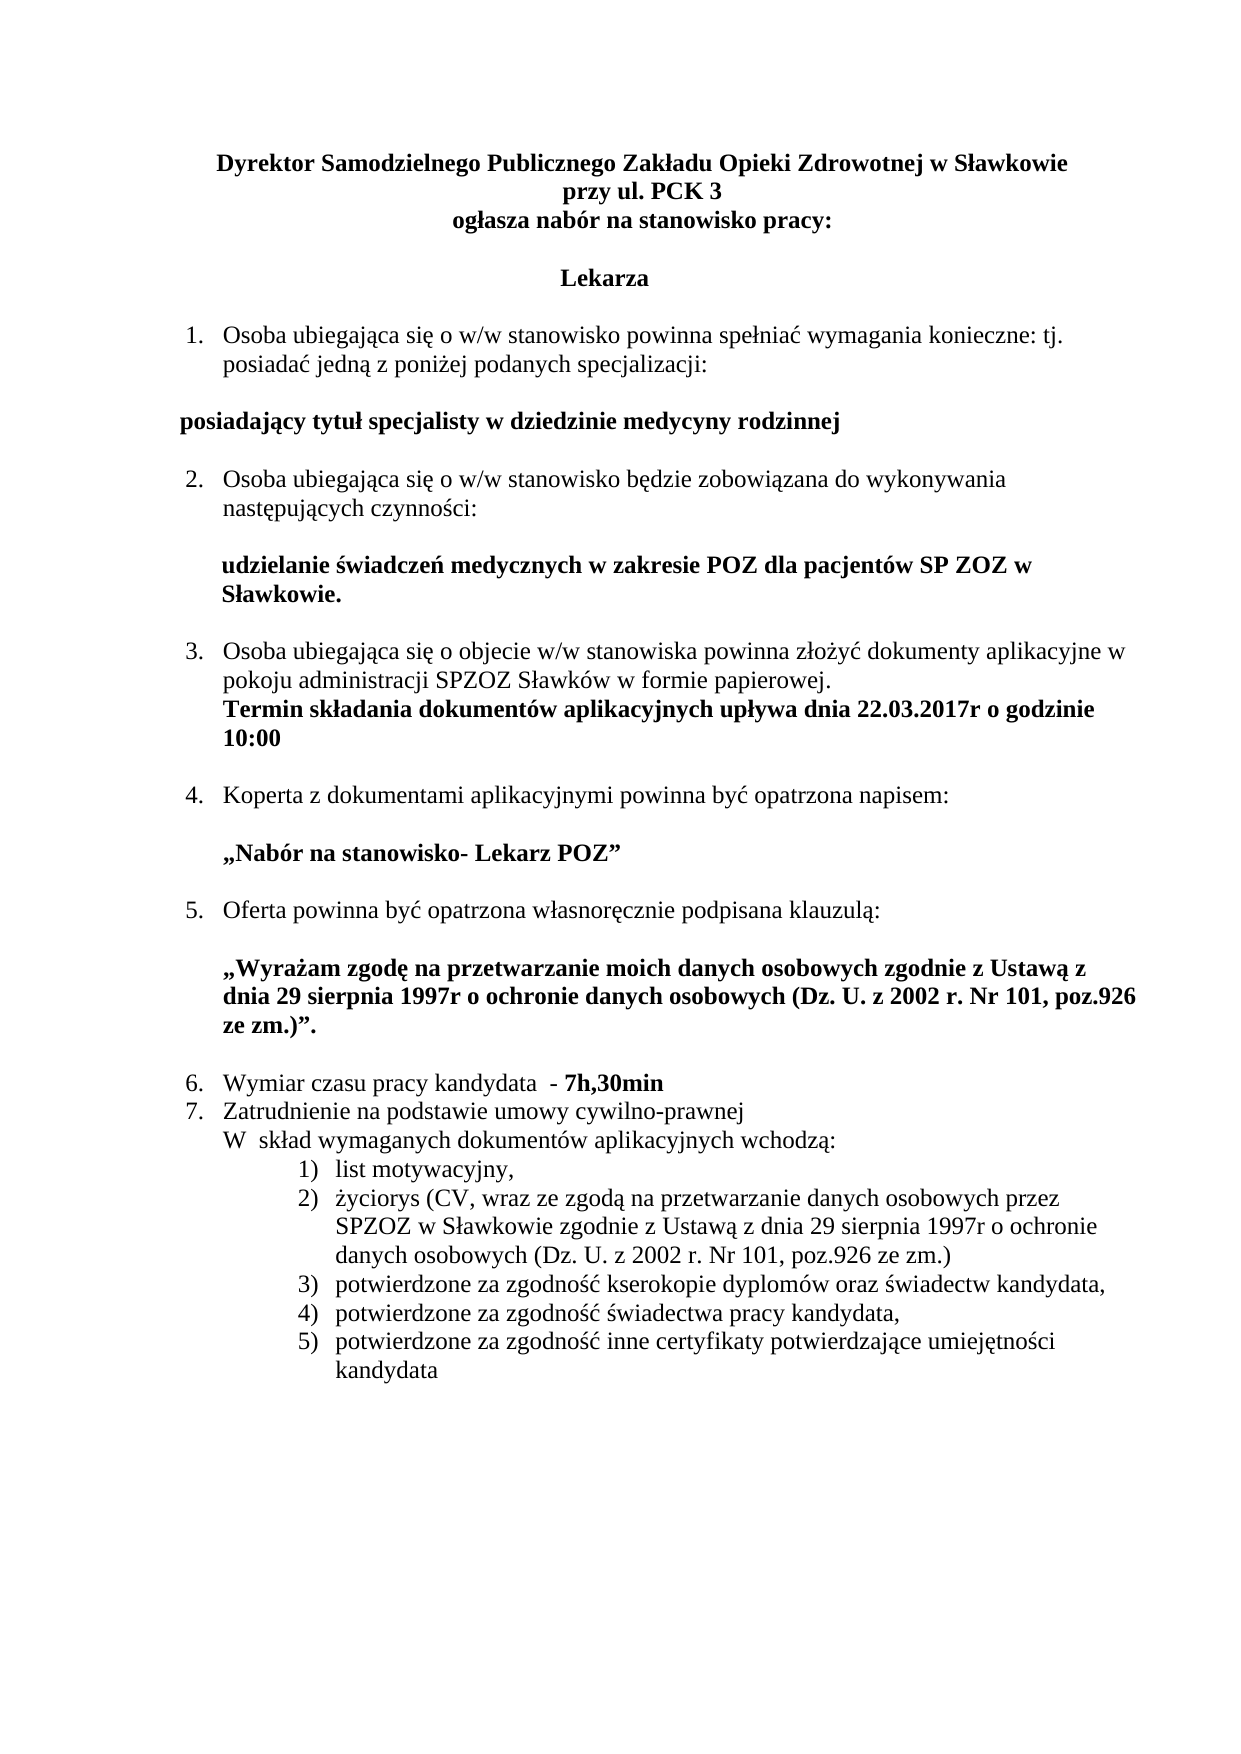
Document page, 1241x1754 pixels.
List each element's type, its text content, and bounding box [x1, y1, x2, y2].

list Osoba ubiegająca się o w/w stanowisko będzie zobowiązana do wykonywania następujących czynności: [185, 464, 1137, 521]
list list motywacyjny, [298, 1154, 1137, 1183]
text W skład wymaganych dokumentów aplikacyjnych wchodzą: [223, 1125, 1137, 1154]
text  posiadający tytuł specjalisty w dziedzinie medycyny rodzinnej [148, 406, 1137, 435]
text Termin składania dokumentów aplikacyjnych upływa dnia 22.03.2017r o godzinie 10:00 [223, 694, 1137, 751]
list Osoba ubiegająca się o objecie w/w stanowiska powinna złożyć dokumenty aplikacyjne w pokoju administracji SPZOZ Sławków w formie papierowej. [185, 636, 1137, 694]
text udzielanie świadczeń medycznych w zakresie POZ dla pacjentów SP ZOZ w Sławkowie. [221, 550, 1137, 608]
list potwierdzone za zgodność inne certyfikaty potwierdzające umiejętności kandydata [298, 1326, 1137, 1384]
text Dyrektor Samodzielnego Publicznego Zakładu Opieki Zdrowotnej w Sławkowie [148, 148, 1137, 176]
list potwierdzone za zgodność świadectwa pracy kandydata, [298, 1298, 1137, 1326]
text przy ul. PCK 3 [148, 176, 1137, 205]
list Wymiar czasu pracy kandydata - 7h,30min [185, 1068, 1137, 1096]
list potwierdzone za zgodność kserokopie dyplomów oraz świadectw kandydata, [298, 1269, 1137, 1298]
text „Nabór na stanowisko- Lekarz POZ” [223, 838, 1137, 866]
list życiorys (CV, wraz ze zgodą na przetwarzanie danych osobowych przez SPZOZ w Sławkowie zgodnie z Ustawą z dnia 29 sierpnia 1997r o ochronie danych osobowych (Dz. U. z 2002 r. Nr 101, poz.926 ze zm.) [298, 1183, 1137, 1269]
list Osoba ubiegająca się o w/w stanowisko powinna spełniać wymagania konieczne: tj. posiadać jedną z poniżej podanych specjalizacji: [185, 320, 1137, 378]
list Zatrudnienie na podstawie umowy cywilno-prawnej [185, 1096, 1137, 1125]
text ogłasza nabór na stanowisko pracy: [148, 205, 1137, 234]
text „Wyrażam zgodę na przetwarzanie moich danych osobowych zgodnie z Ustawą z dnia 29 sierpnia 1997r o ochronie danych osobowych (Dz. U. z 2002 r. Nr 101, poz.926 ze zm.)”. [223, 953, 1137, 1039]
text Lekarza [221, 263, 1137, 291]
list Koperta z dokumentami aplikacyjnymi powinna być opatrzona napisem: [185, 780, 1137, 809]
list Oferta powinna być opatrzona własnoręcznie podpisana klauzulą: [185, 895, 1137, 924]
